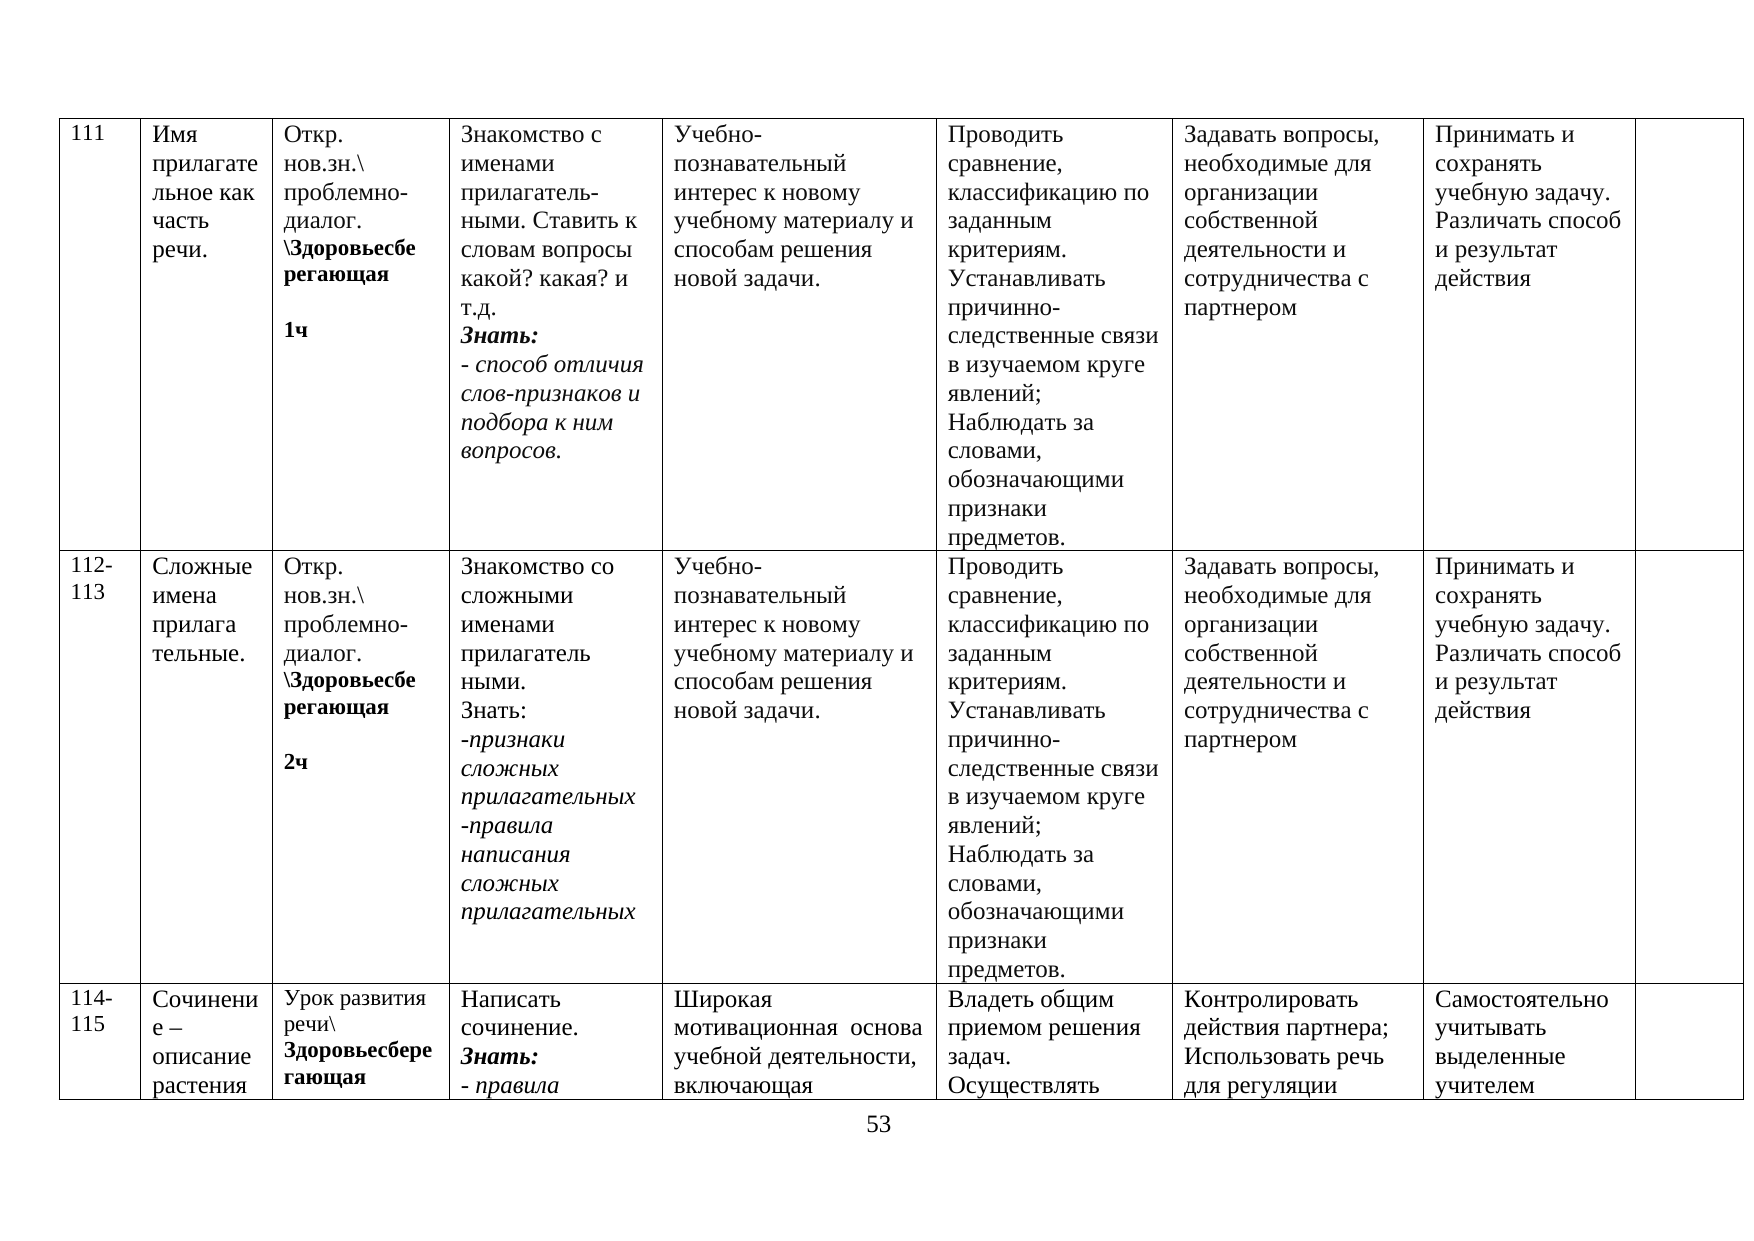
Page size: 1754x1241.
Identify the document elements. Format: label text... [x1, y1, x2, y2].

table_cell Задавать вопросы, необходимые для организации собственной деятельности и сотрудничества с партнером [1173, 551, 1423, 983]
table_cell 112-113 [60, 551, 140, 983]
table_cell Проводить сравнение, классификацию по заданным критериям. Устанавливать причинно- следственные связи в изучаемом круге явлений; Наблюдать за словами, обозначающими признаки предметов. [937, 551, 1172, 983]
table_cell Принимать и сохранять учебную задачу. Различать способ и результат действия [1424, 551, 1635, 983]
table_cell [663, 984, 936, 1099]
table_cell Имя прилагательное как часть речи. [141, 119, 272, 550]
table_cell Учебно- познавательный интерес к новому учебному материалу и способам решения новой задачи. [663, 551, 936, 983]
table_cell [141, 984, 272, 1099]
table_cell Проводить сравнение, классификацию по заданным критериям. Устанавливать причинно- следственные связи в изучаемом круге явлений; Наблюдать за словами, обозначающими признаки предметов. [937, 119, 1172, 550]
table_cell [1636, 984, 1743, 1099]
table_cell Откр. нов.зн.\ проблемно- диалог. \Здоровьесбе регающая 2ч [273, 551, 449, 983]
table_cell Знакомство со сложными именами прилагатель ными. Знать: -признаки сложных прилагательных -правила написания сложных прилагательных [450, 551, 662, 983]
table_cell 114-115 [60, 984, 140, 1099]
table_cell Задавать вопросы, необходимые для организации собственной деятельности и сотрудничества с партнером [1173, 119, 1423, 550]
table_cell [1424, 984, 1635, 1099]
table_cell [937, 984, 1172, 1099]
table_cell [1636, 119, 1743, 550]
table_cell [1173, 984, 1423, 1099]
table_cell [1636, 551, 1743, 983]
table_cell Откр. нов.зн.\ проблемно- диалог. \Здоровьесбе регающая 1ч [273, 119, 449, 550]
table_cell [273, 984, 449, 1099]
table_cell Сложные имена прилага тельные. [141, 551, 272, 983]
table_cell 111 [60, 119, 140, 550]
table_cell Знакомство с именами прилагатель-ными. Ставить к словам вопросы какой? какая? и т.д. Знать: - способ отличия слов-признаков и подбора к ним вопросов. [450, 119, 662, 550]
table_cell Принимать и сохранять учебную задачу. Различать способ и результат действия [1424, 119, 1635, 550]
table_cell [450, 984, 662, 1099]
table_cell Учебно- познавательный интерес к новому учебному материалу и способам решения новой задачи. [663, 119, 936, 550]
